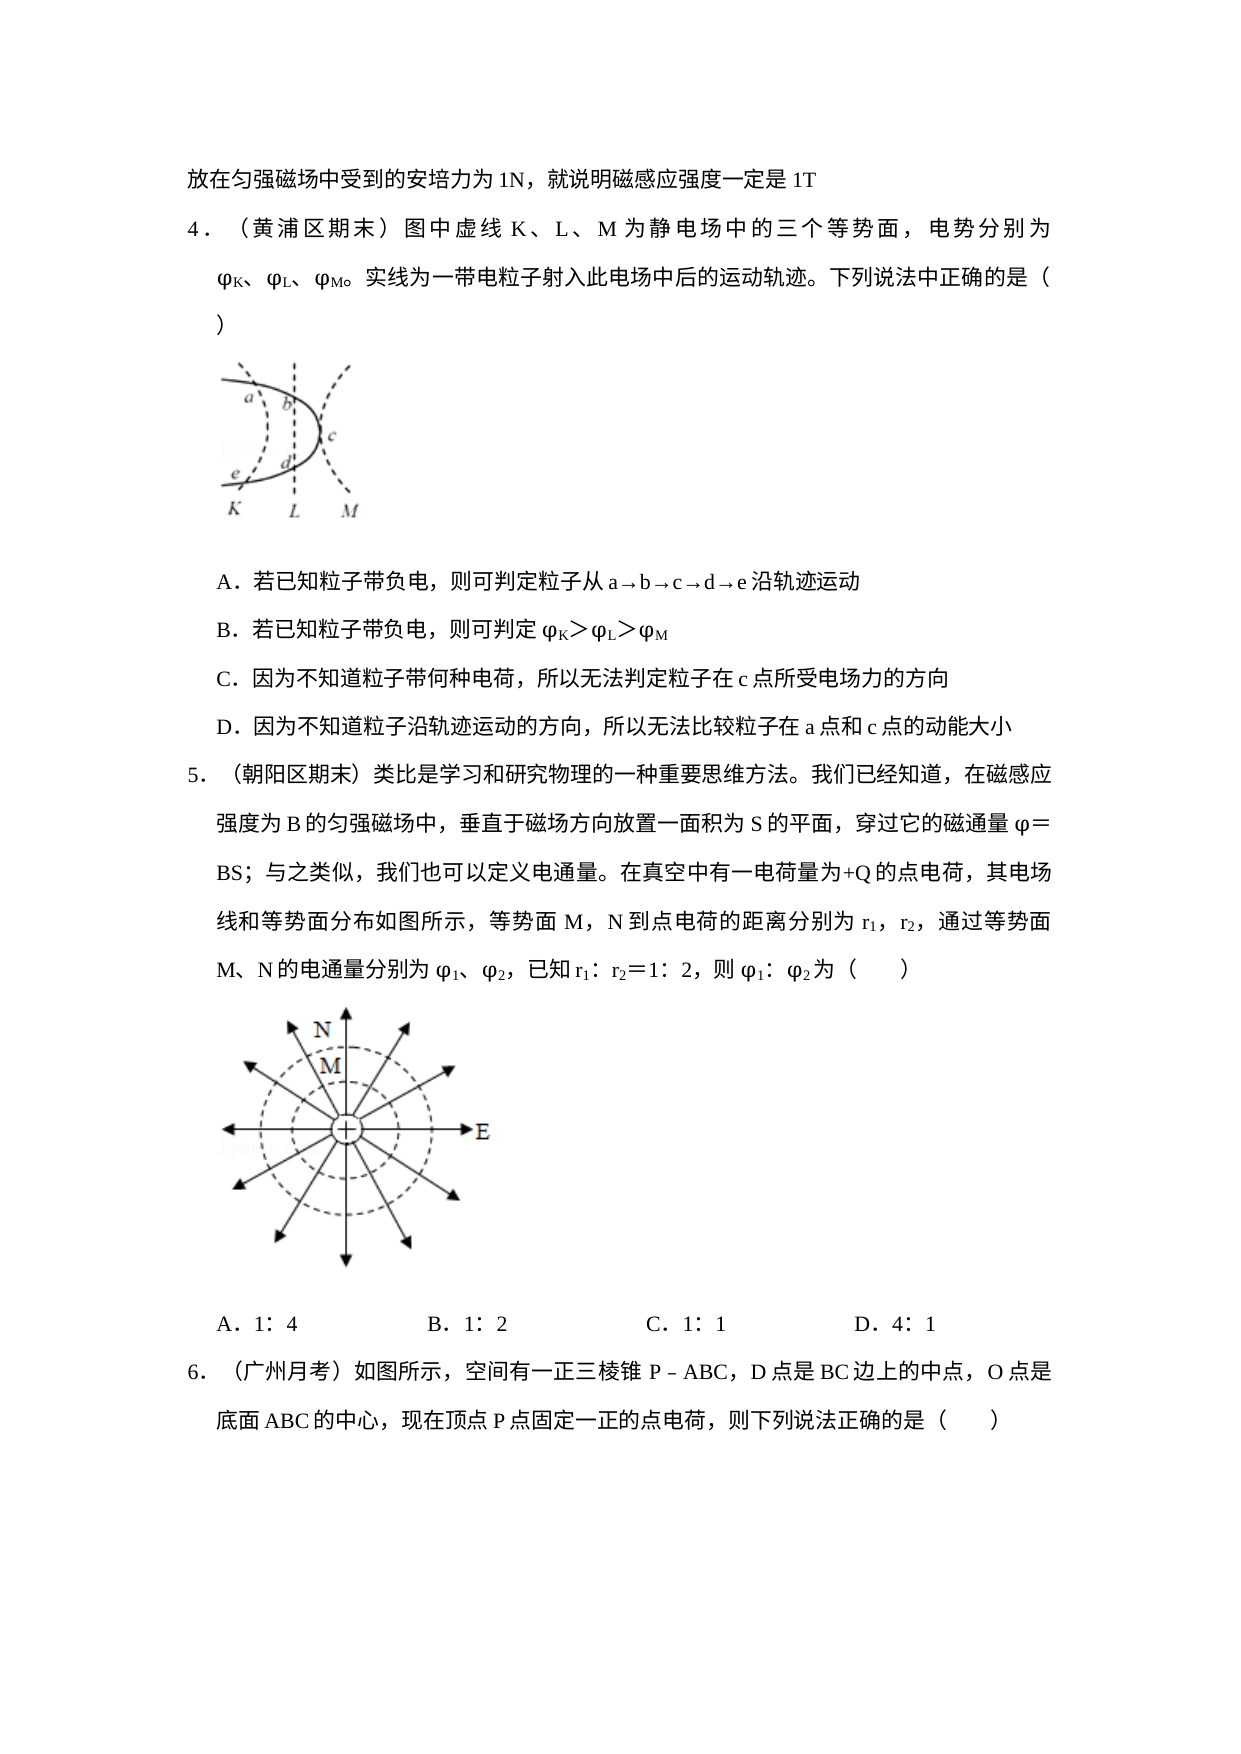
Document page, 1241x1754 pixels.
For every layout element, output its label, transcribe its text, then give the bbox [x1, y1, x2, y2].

text 6．（广州月考）如图所示，空间有一正三棱锥P﹣ABC，D点是BC边上的中点，O点是底面ABC的中心，现在顶点P点固定一正的点电荷，则下列说法正确的是（ ） [187, 1354, 1053, 1435]
text 4．（黄浦区期末）图中虚线K、L、M为静电场中的三个等势面，电势分别为φK、φL、φM。实线为一带电粒子射入此电场中后的运动轨迹。下列说法中正确的是（ ） [187, 210, 1053, 340]
picture [216, 356, 365, 524]
text 5．（朝阳区期末）类比是学习和研究物理的一种重要思维方法。我们已经知道，在磁感应强度为B的匀强磁场中，垂直于磁场方向放置一面积为S的平面，穿过它的磁通量φ＝BS；与之类似，我们也可以定义电通量。在真空中有一电荷量为+Q的点电荷，其电场线和等势面分布如图所示，等势面M，N到点电荷的距离分别为r1，r2，通过等势面M、N的电通量分别为φ1、φ2，已知r1：r2＝1：2，则φ1：φ2为（ ） [187, 757, 1053, 984]
text A．1：4 B．1：2 C．1：1 D．4：1 [187, 1306, 1053, 1338]
text A．若已知粒子带负电，则可判定粒子从a→b→c→d→e沿轨迹运动 [187, 564, 1053, 596]
text B．若已知粒子带负电，则可判定φK＞φL＞φM [187, 612, 1053, 644]
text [187, 162, 1053, 194]
text D．因为不知道粒子沿轨迹运动的方向，所以无法比较粒子在a点和c点的动能大小 [187, 709, 1053, 741]
picture [216, 1000, 494, 1273]
text C．因为不知道粒子带何种电荷，所以无法判定粒子在c点所受电场力的方向 [187, 660, 1053, 693]
